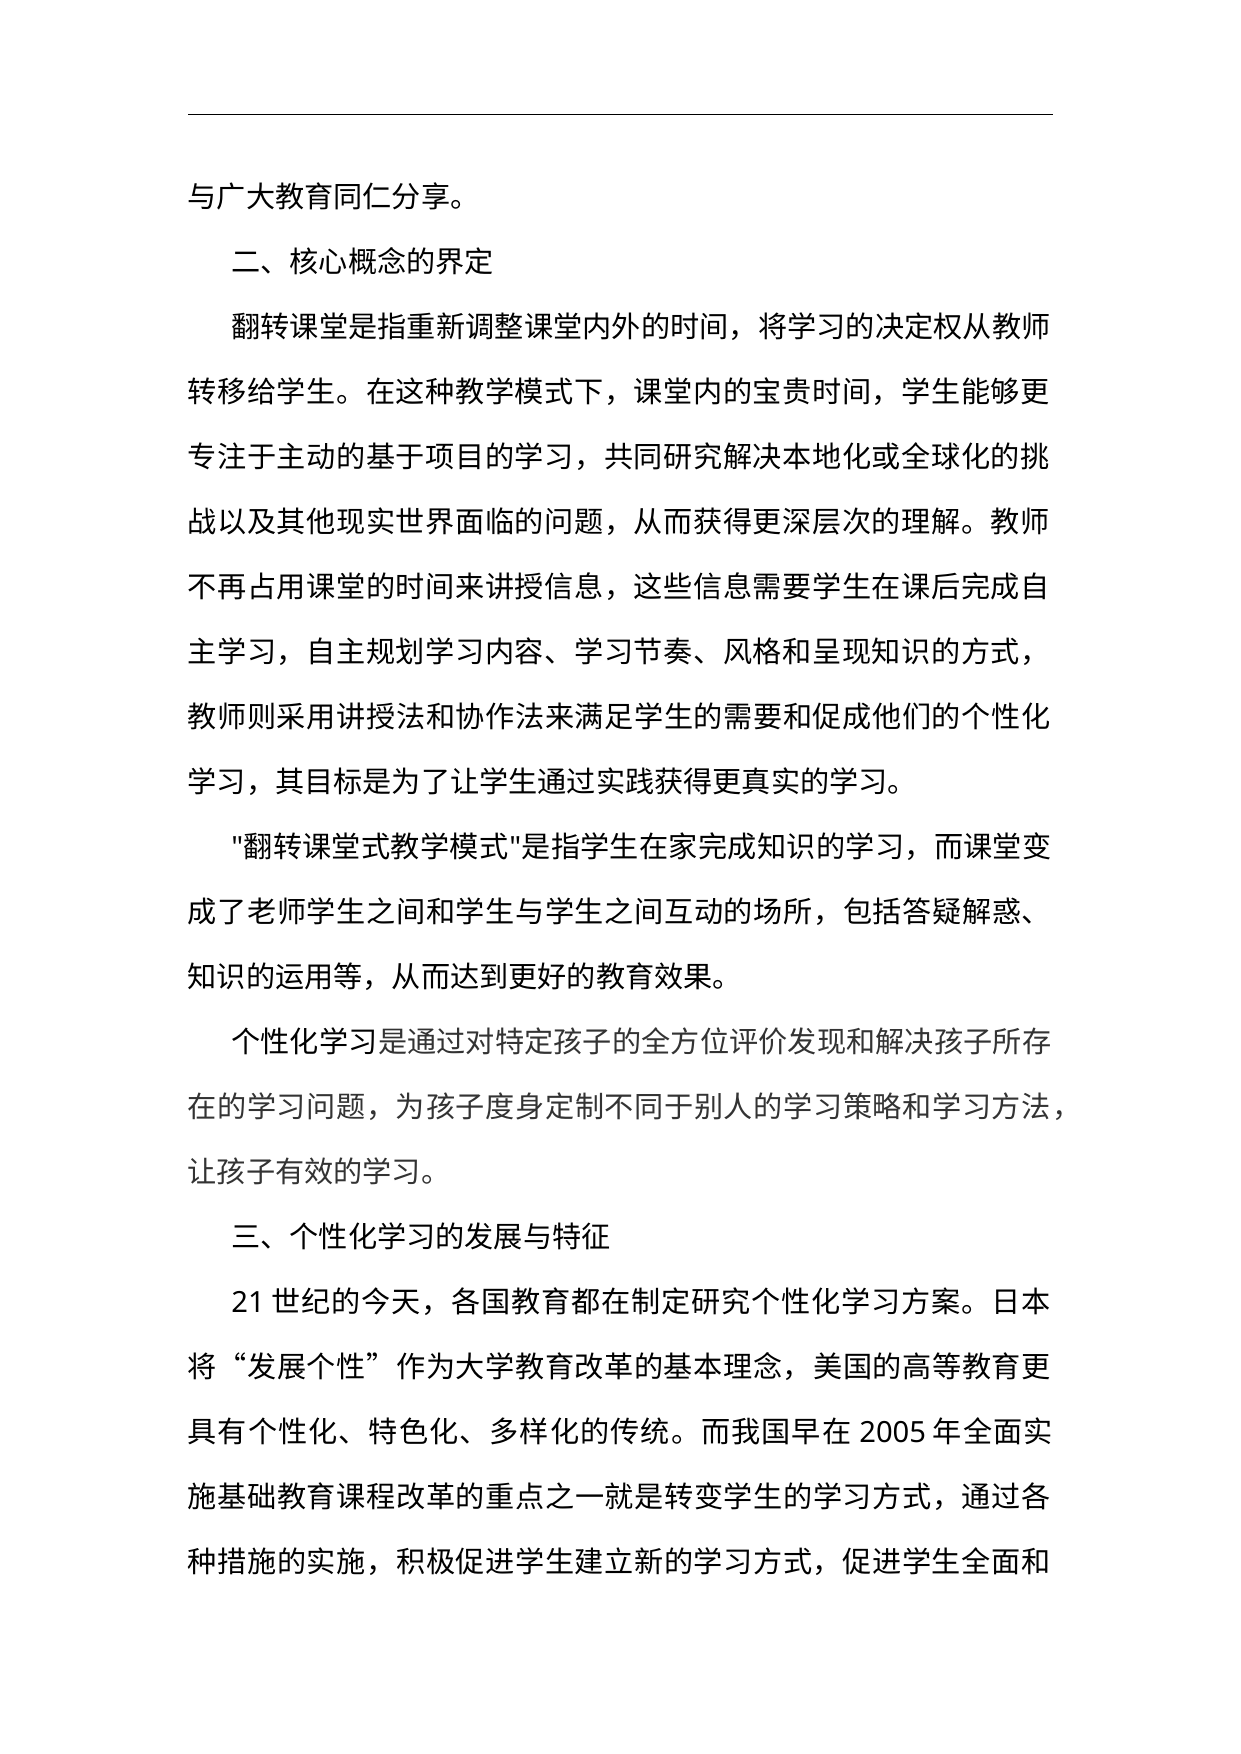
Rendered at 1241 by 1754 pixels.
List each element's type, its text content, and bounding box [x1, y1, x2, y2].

text 二、核心概念的界定 [187, 227, 1053, 292]
text 个性化学习是通过对特定孩子的全方位评价发现和解决孩子所存在的学习问题，为孩子度身定制不同于别人的学习策略和学习方法，让孩子有效的学习。 [187, 1007, 1053, 1202]
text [187, 162, 1053, 227]
text 翻转课堂是指重新调整课堂内外的时间，将学习的决定权从教师转移给学生。在这种教学模式下，课堂内的宝贵时间，学生能够更专注于主动的基于项目的学习，共同研究解决本地化或全球化的挑战以及其他现实世界面临的问题，从而获得更深层次的理解。教师不再占用课堂的时间来讲授信息，这些信息需要学生在课后完成自主学习，自主规划学习内容、学习节奏、风格和呈现知识的方式，教师则采用讲授法和协作法来满足学生的需要和促成他们的个性化学习，其目标是为了让学生通过实践获得更真实的学习。 [187, 292, 1053, 812]
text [187, 1267, 1053, 1592]
text 三、个性化学习的发展与特征 [187, 1202, 1053, 1267]
text "翻转课堂式教学模式"是指学生在家完成知识的学习，而课堂变成了老师学生之间和学生与学生之间互动的场所，包括答疑解惑、知识的运用等，从而达到更好的教育效果。 [187, 812, 1053, 1007]
